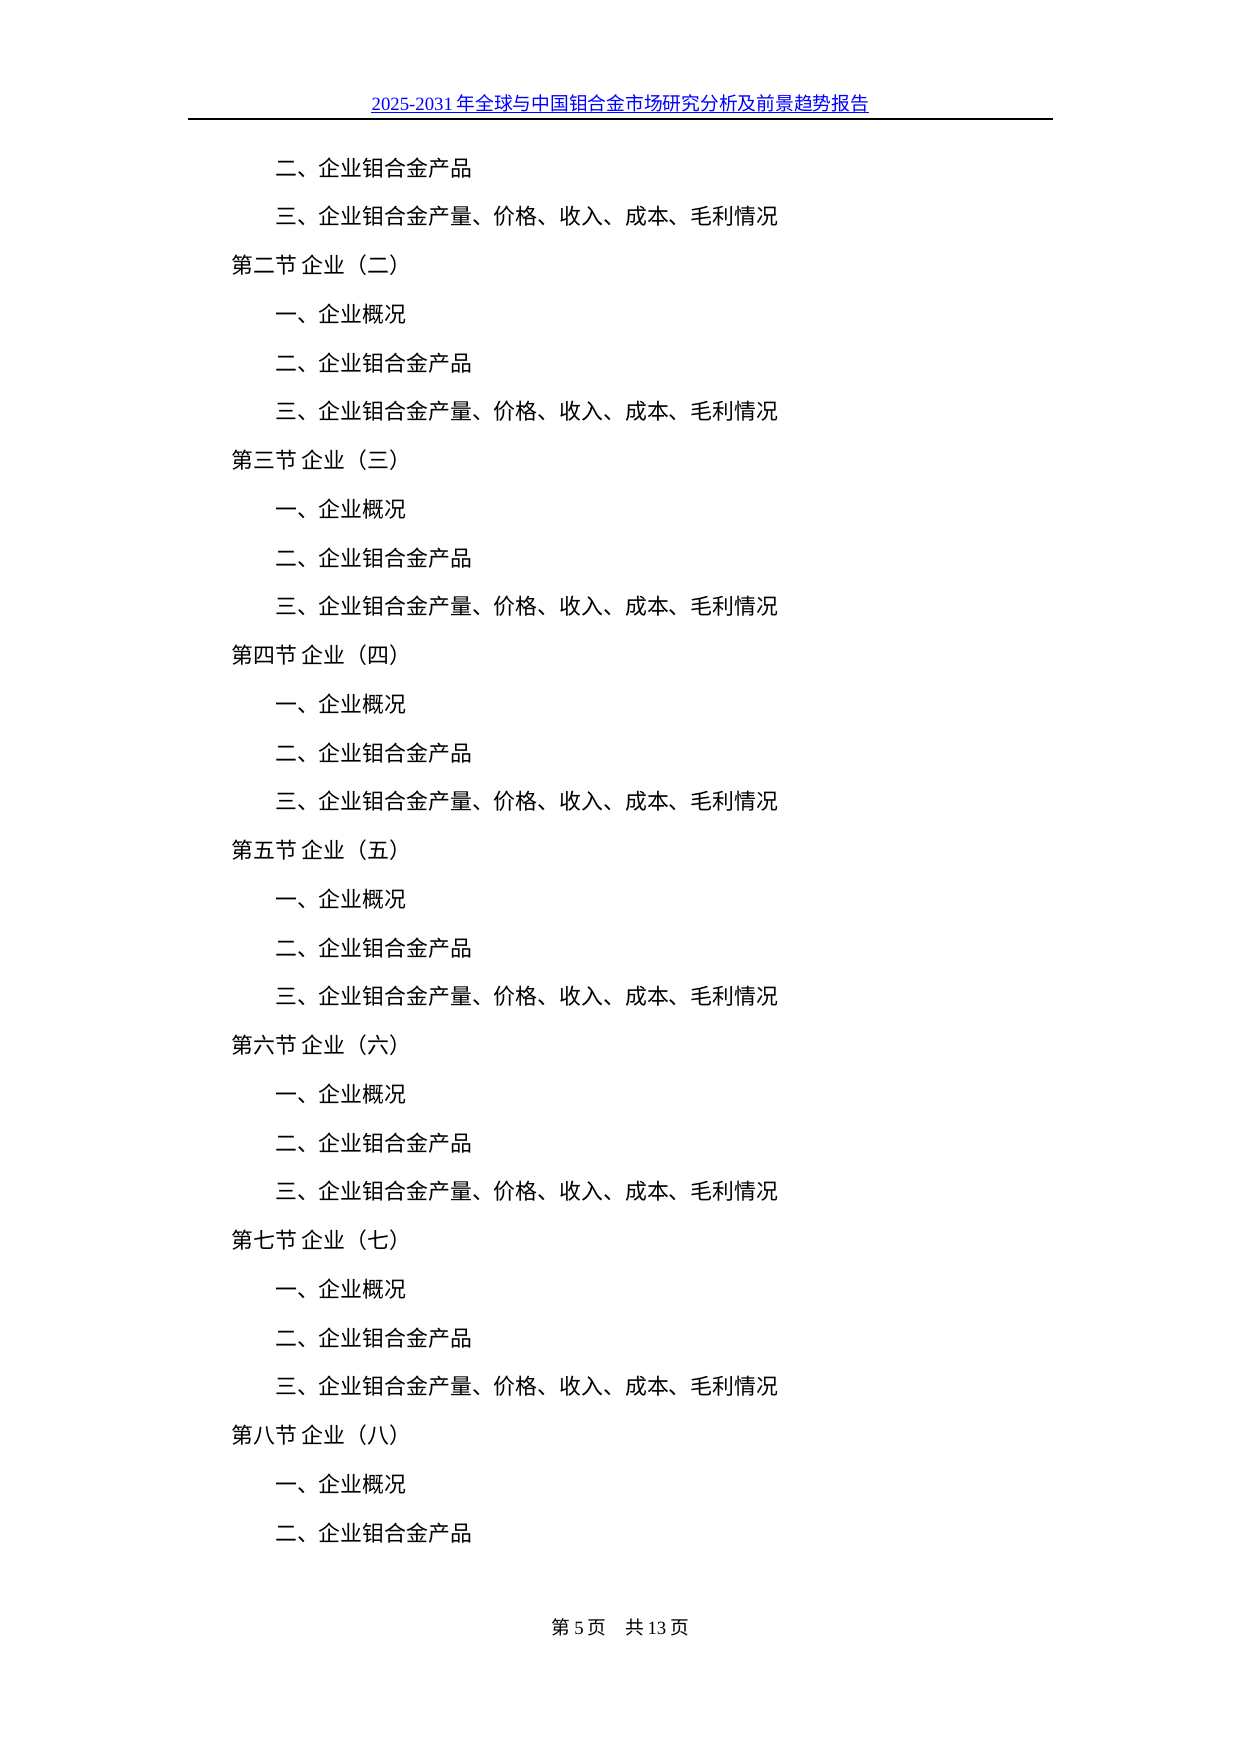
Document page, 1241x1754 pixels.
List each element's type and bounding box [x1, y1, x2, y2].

text [187, 150, 1053, 1548]
